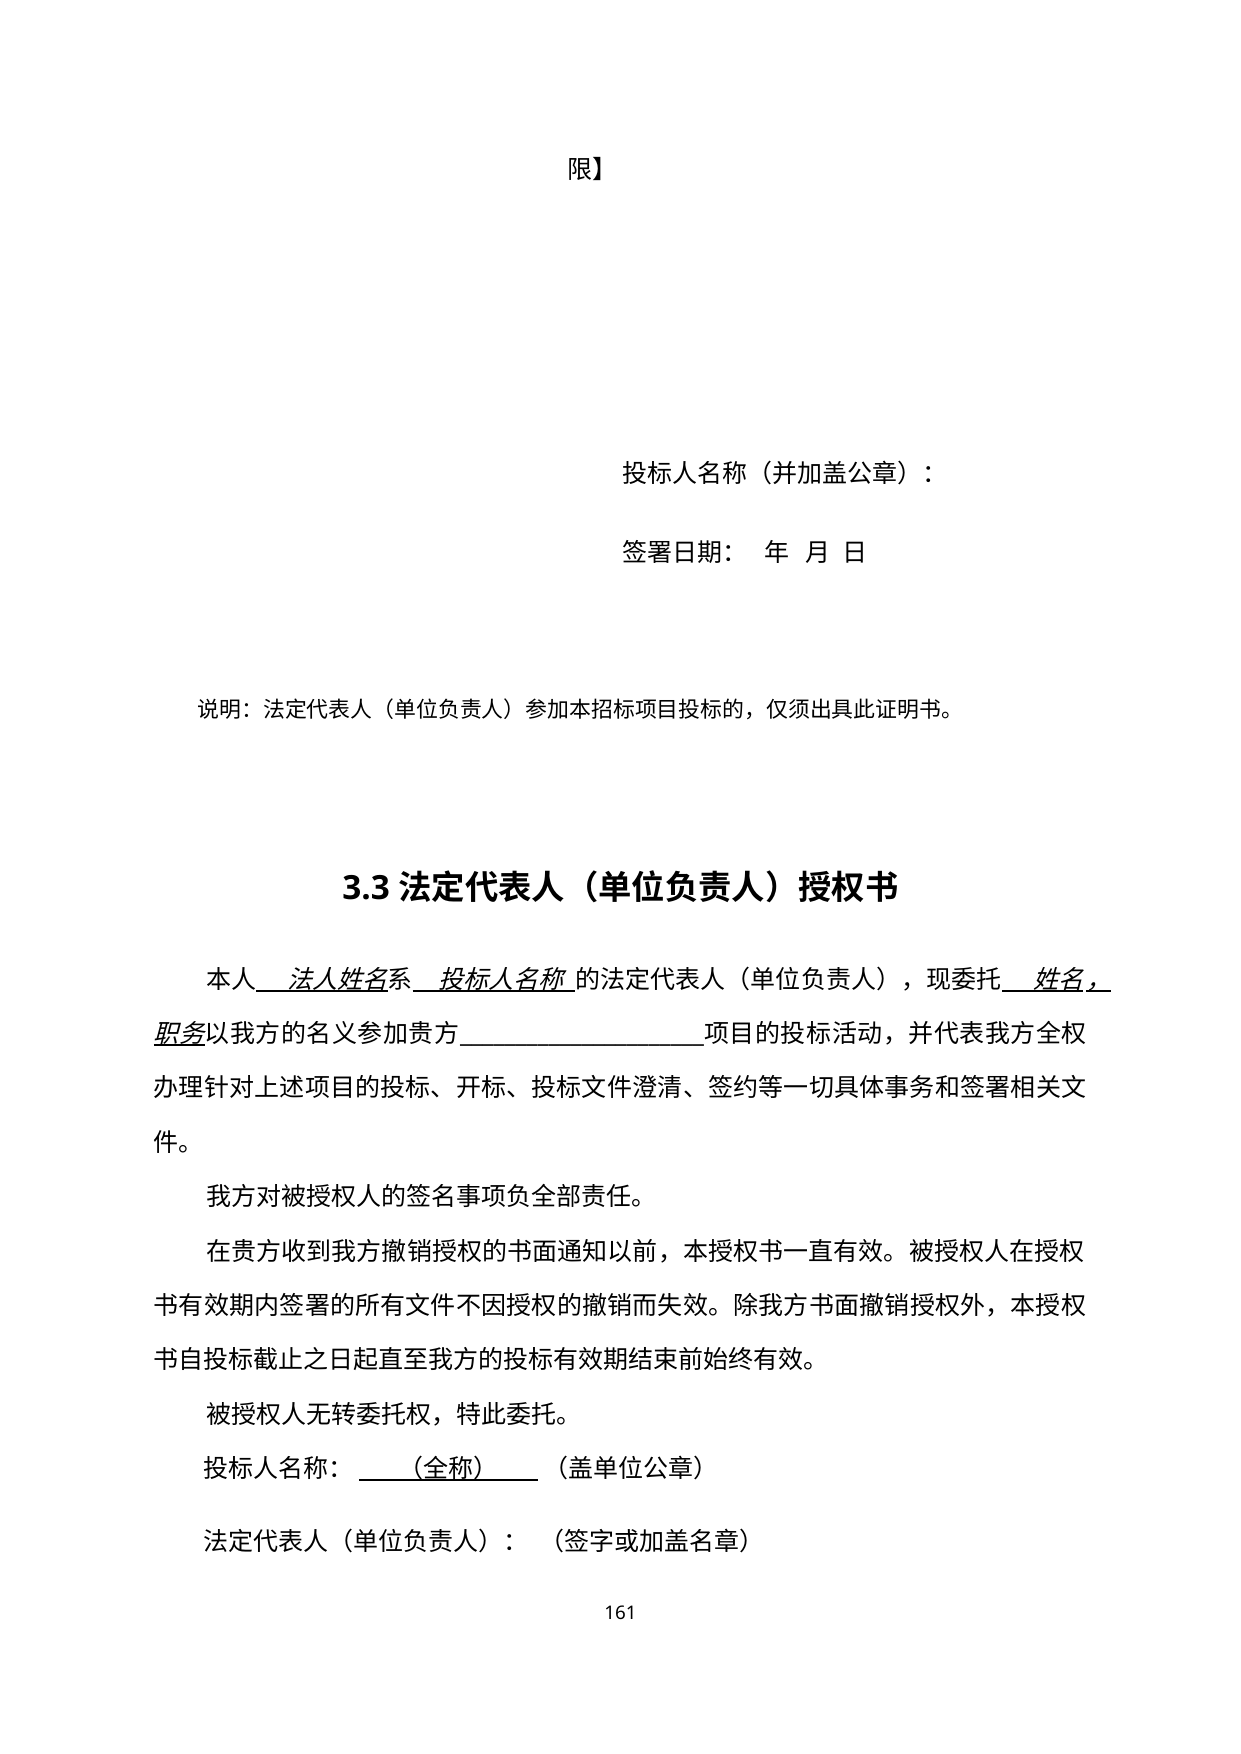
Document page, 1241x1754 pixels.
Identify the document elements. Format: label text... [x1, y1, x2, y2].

text 法定代表人（单位负责人）： （签字或加盖名章） [153, 1521, 1087, 1557]
text 3.3 法定代表人（单位负责人）授权书 [153, 859, 1087, 909]
text 我方对被授权人的签名事项负全部责任。 [153, 1177, 1087, 1213]
text 投标人名称（并加盖公章）： [153, 454, 1087, 490]
text 在贵方收到我方撤销授权的书面通知以前，本授权书一直有效。被授权人在授权书有效期内签署的所有文件不因授权的撤销而失效。除我方书面撤销授权外，本授权书自投标截止之日起直至我方的投标有效期结束前始终有效。 [153, 1231, 1087, 1376]
text 本人 法人姓名系 投标人名称 的法定代表人（单位负责人），现委托 姓名，职务以我方的名义参加贵方______________________项目的投标活动，并代表我方全权办理针对上述项目的投标、开标、投标文件澄清、签约等一切具体事务和签署相关文件。 [153, 959, 1087, 1158]
text 签署日期： 年 月 日 [622, 532, 1087, 569]
text 投标人名称： （全称） （盖单位公章） [153, 1448, 1087, 1485]
text 被授权人无转委托权，特此委托。 [153, 1394, 1087, 1430]
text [97, 150, 1087, 186]
text 说明：法定代表人（单位负责人）参加本招标项目投标的，仅须出具此证明书。 [153, 691, 1087, 724]
